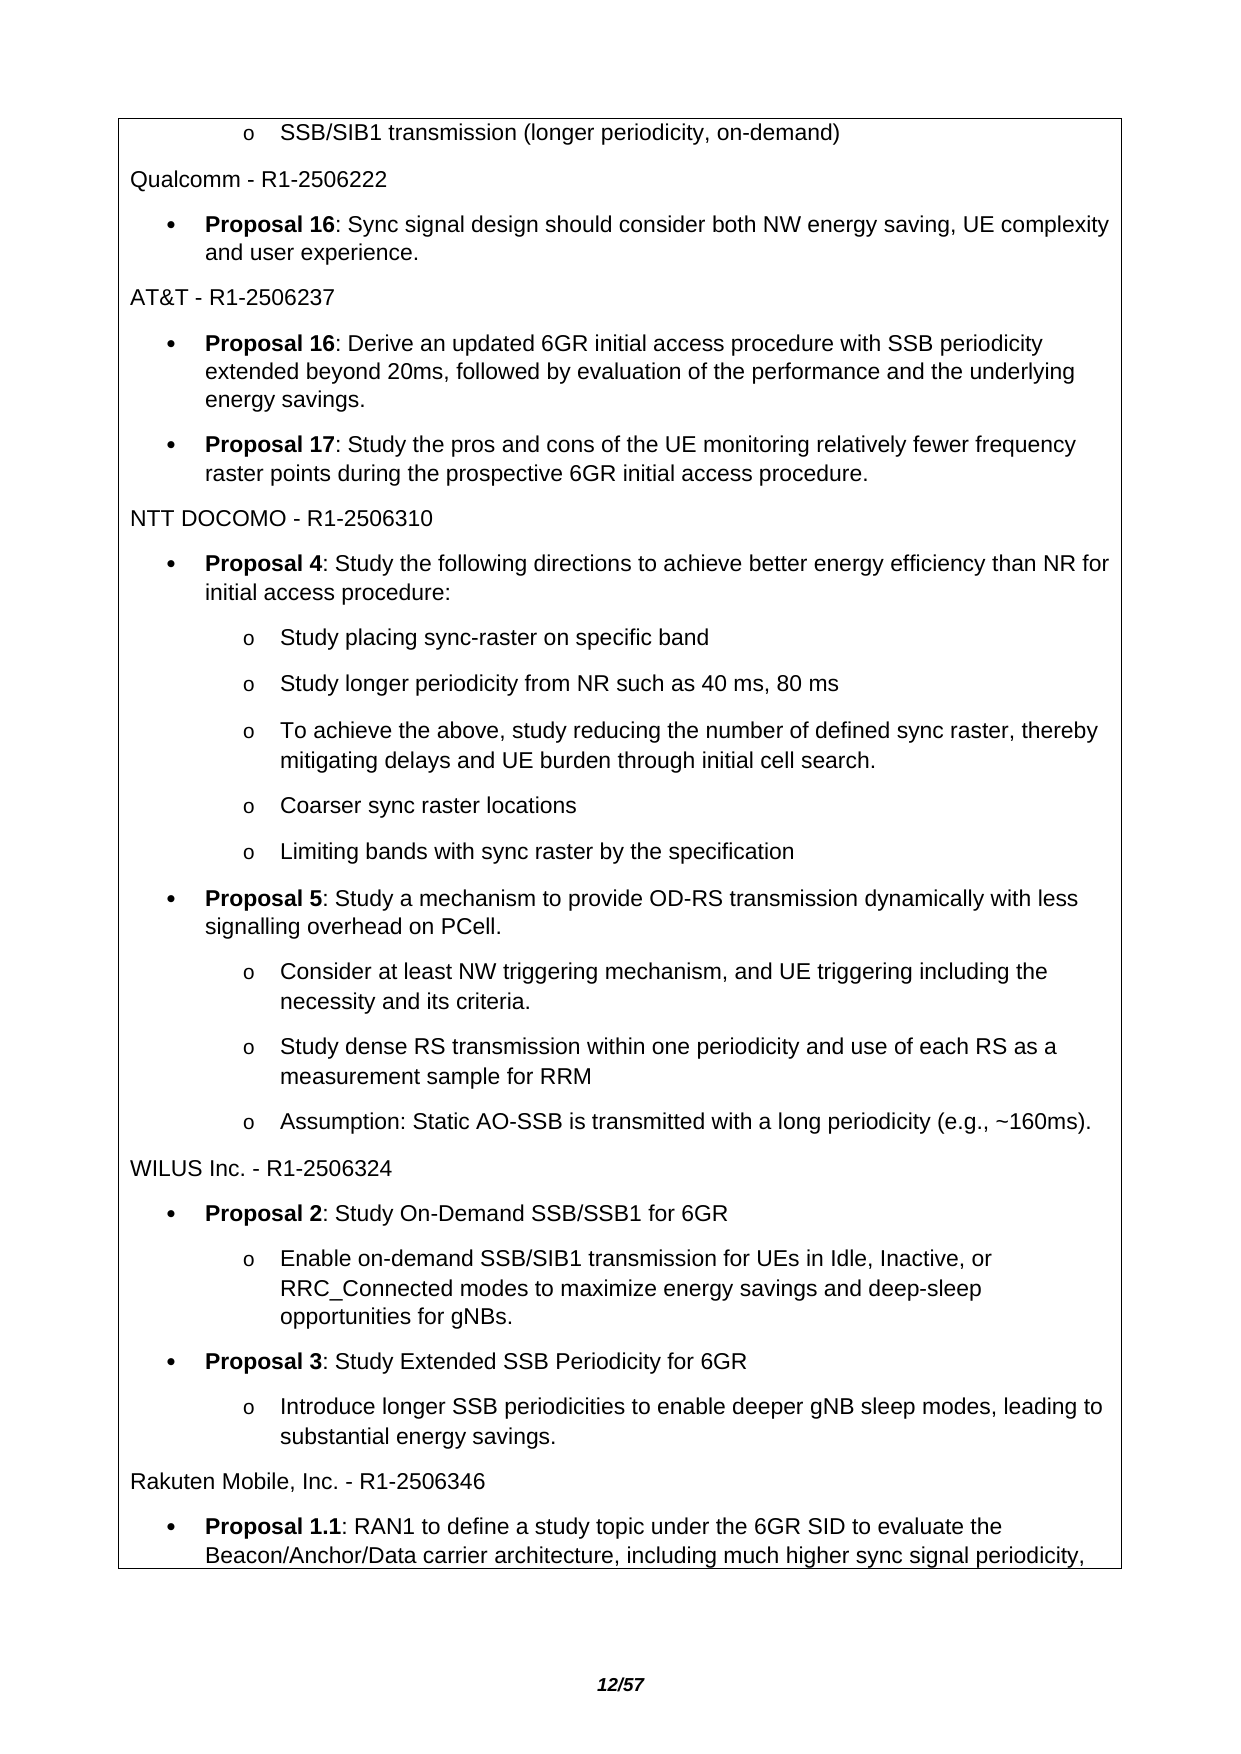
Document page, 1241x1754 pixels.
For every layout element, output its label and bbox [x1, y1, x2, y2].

table_header [119, 119, 1121, 1568]
